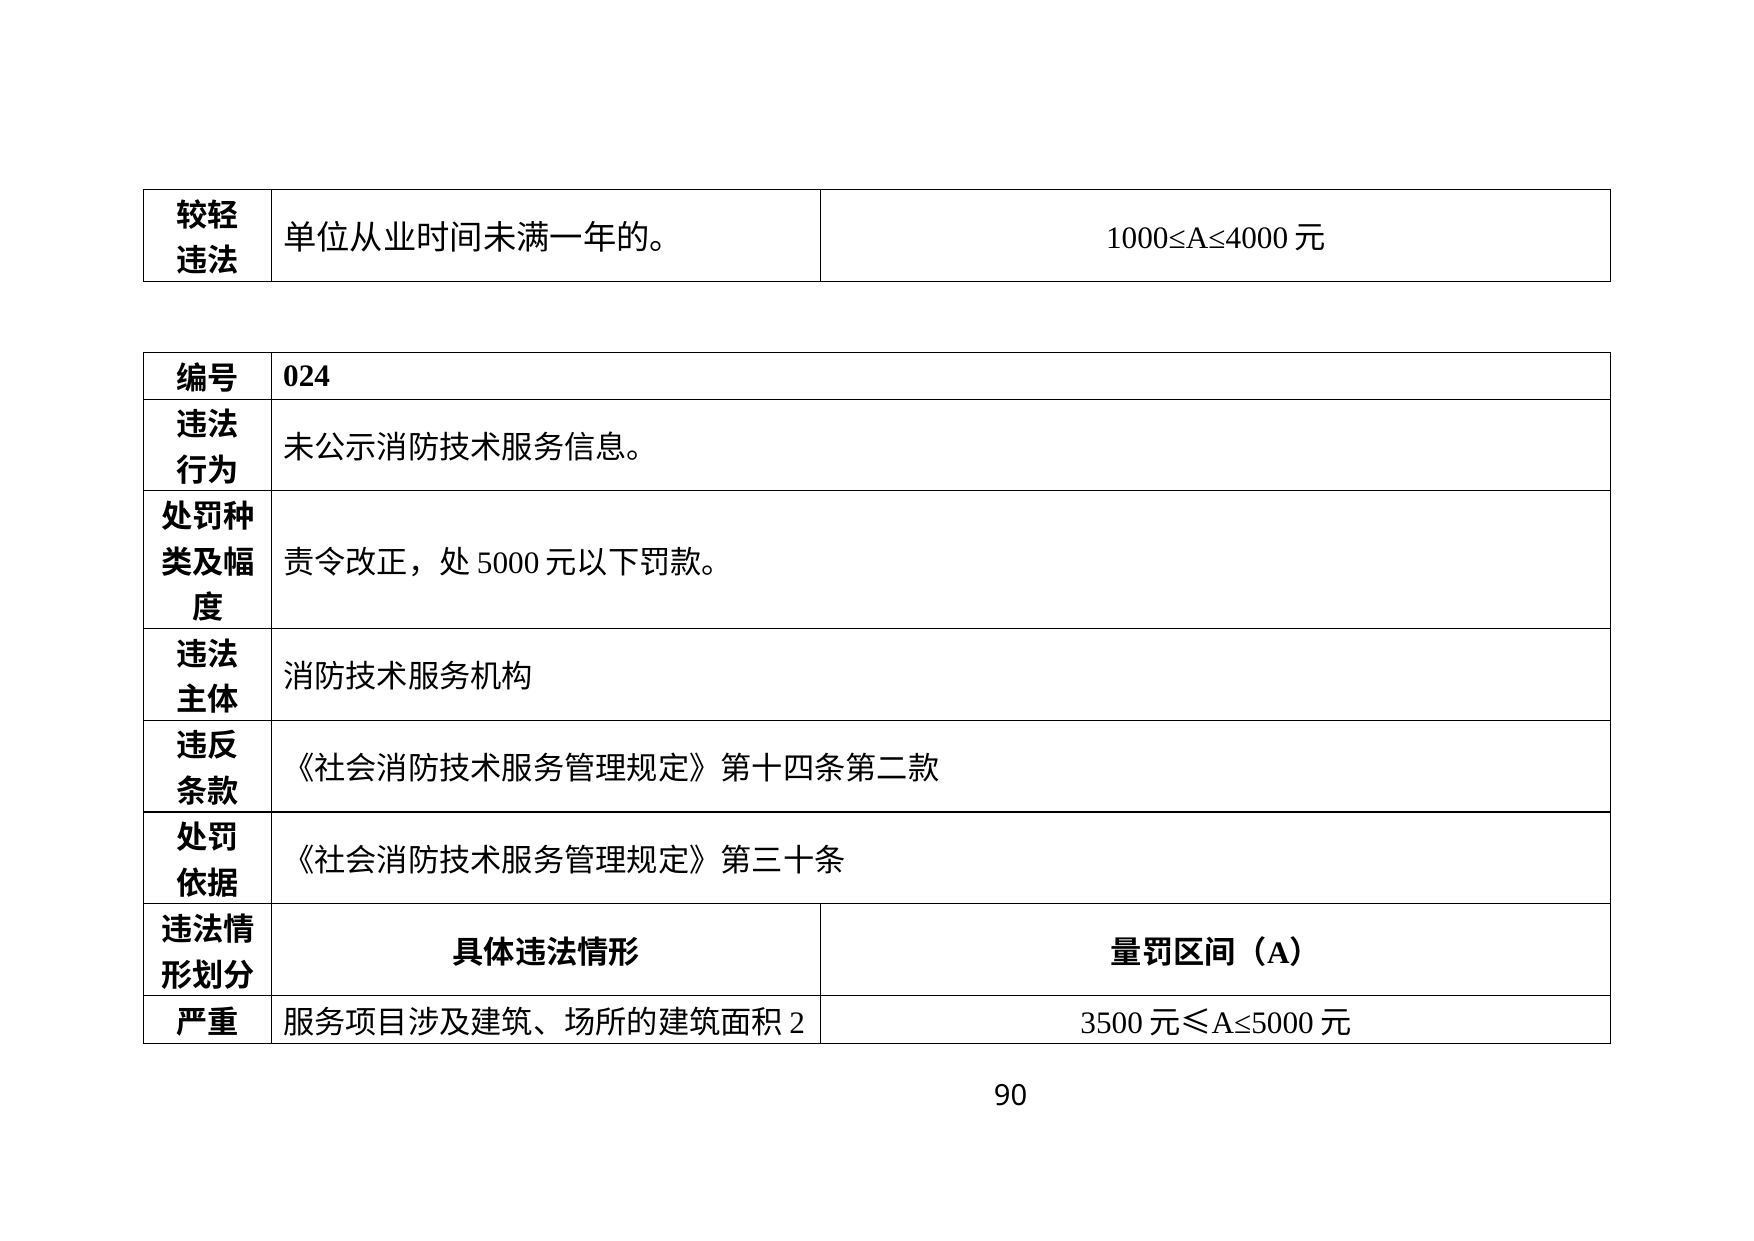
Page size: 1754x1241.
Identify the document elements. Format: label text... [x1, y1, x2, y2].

table_header 编号 [144, 353, 271, 398]
table_cell 违法 主体 [144, 629, 271, 719]
table_cell 《社会消防技术服务管理规定》第三十条 [272, 813, 1610, 903]
table_cell 消防技术服务机构 [272, 629, 1610, 719]
table_cell 违法情形划分 [144, 904, 271, 995]
table_cell 严重 违法 [144, 996, 271, 1043]
table_cell 《社会消防技术服务管理规定》第十四条第二款 [272, 721, 1610, 811]
table_cell 处罚 依据 [144, 813, 271, 903]
table_cell 责令改正，处5000元以下罚款。 [272, 491, 1610, 628]
table_cell 具体违法情形 [272, 904, 820, 995]
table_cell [272, 996, 820, 1043]
table_cell 处罚种类及幅度 [144, 491, 271, 628]
table_cell 违法 行为 [144, 400, 271, 490]
table_cell 量罚区间（A） [821, 904, 1610, 995]
table_cell 3500元≤A≤5000元 [821, 996, 1610, 1043]
table_cell 违反 条款 [144, 721, 271, 811]
table_cell 较轻 违法 [144, 190, 271, 281]
table_cell 未公示消防技术服务信息。 [272, 400, 1610, 490]
table_header 024 [272, 353, 1610, 398]
table_cell 1000≤A≤4000元 [821, 190, 1610, 281]
table_cell 单位从业时间未满一年的。 [272, 190, 820, 281]
